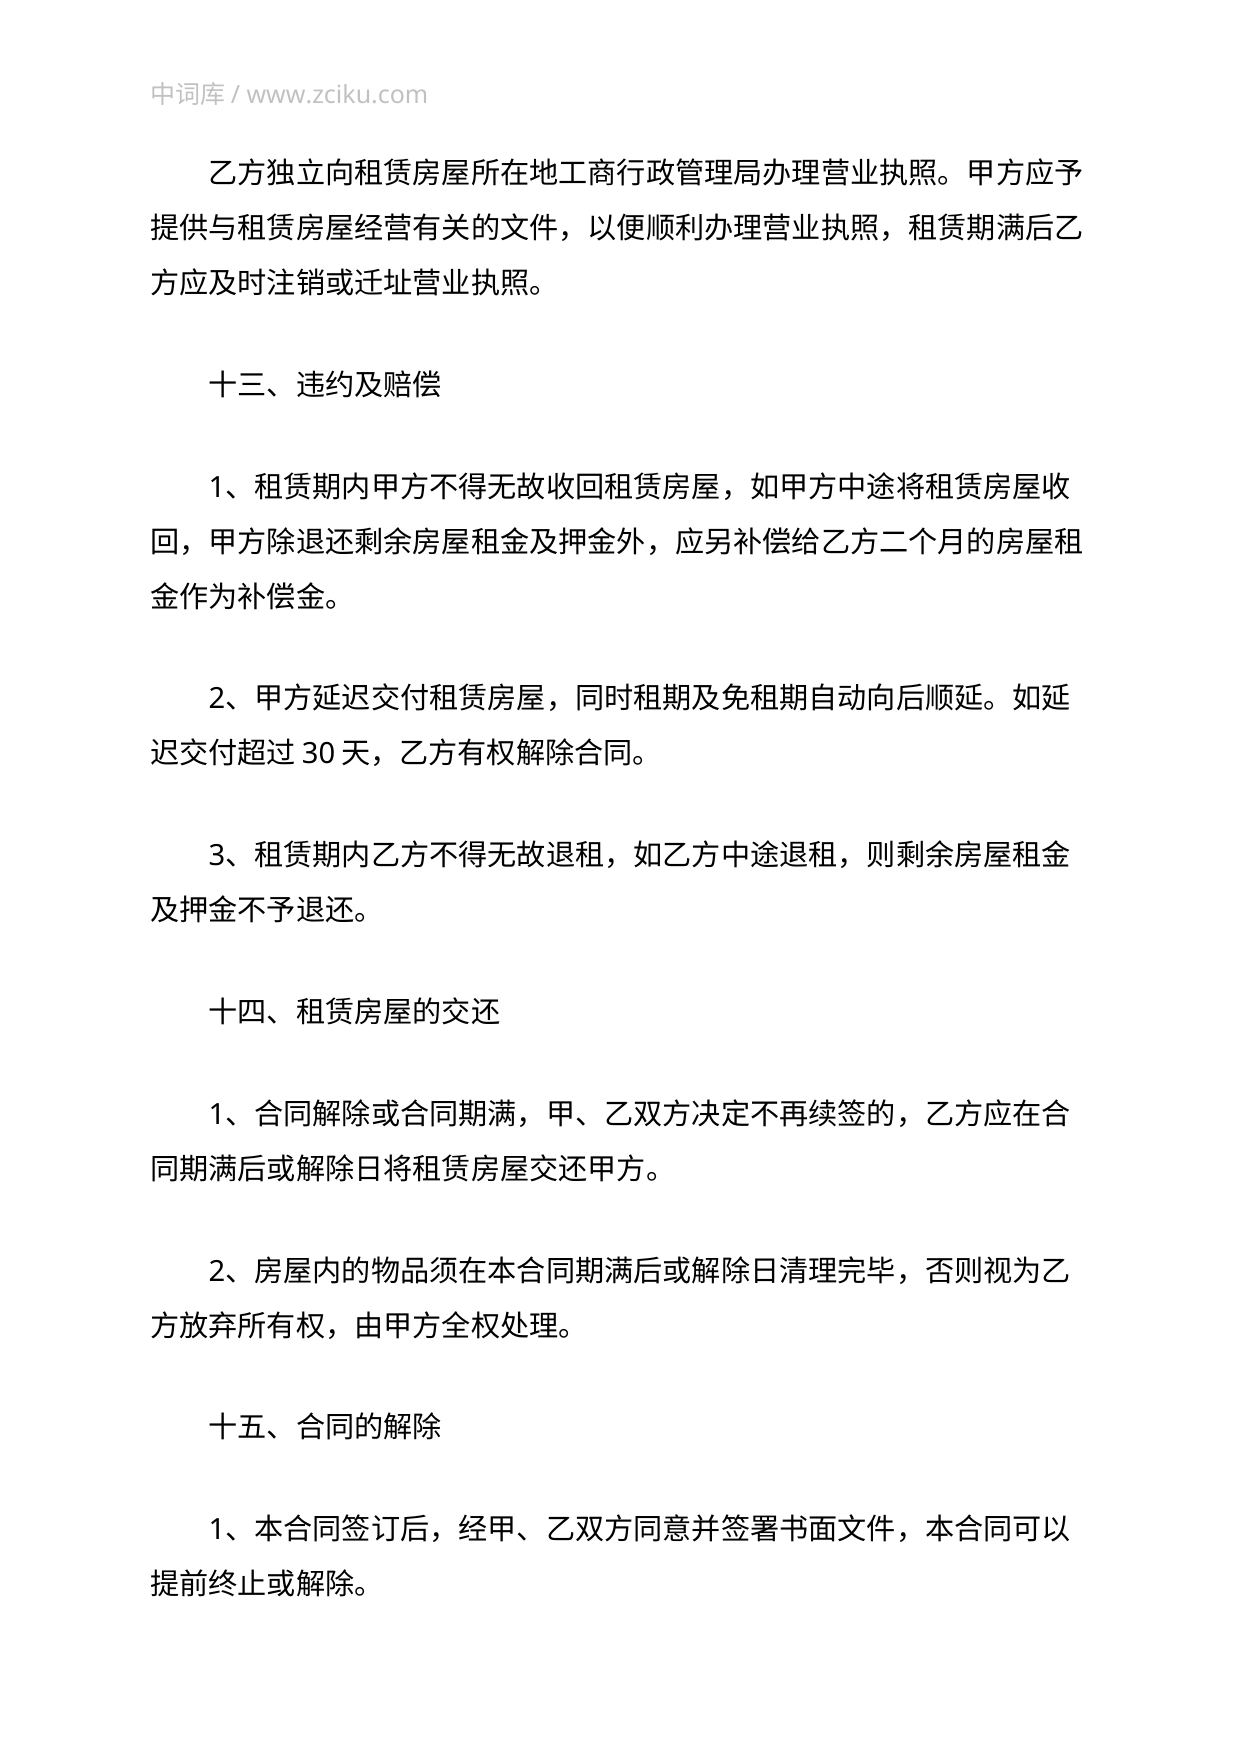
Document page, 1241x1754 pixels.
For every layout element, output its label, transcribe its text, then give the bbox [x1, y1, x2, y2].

text 十五、合同的解除 [150, 1404, 1090, 1446]
text 3、租赁期内乙方不得无故退租，如乙方中途退租，则剩余房屋租金及押金不予退还。 [150, 832, 1090, 929]
text 1、本合同签订后，经甲、乙双方同意并签署书面文件，本合同可以提前终止或解除。 [150, 1506, 1090, 1603]
text 1、租赁期内甲方不得无故收回租赁房屋，如甲方中途将租赁房屋收回，甲方除退还剩余房屋租金及押金外，应另补偿给乙方二个月的房屋租金作为补偿金。 [150, 463, 1090, 616]
text 乙方独立向租赁房屋所在地工商行政管理局办理营业执照。甲方应予提供与租赁房屋经营有关的文件，以便顺利办理营业执照，租赁期满后乙方应及时注销或迁址营业执照。 [150, 150, 1090, 302]
text 2、房屋内的物品须在本合同期满后或解除日清理完毕，否则视为乙方放弃所有权，由甲方全权处理。 [150, 1247, 1090, 1344]
text 1、合同解除或合同期满，甲、乙双方决定不再续签的，乙方应在合同期满后或解除日将租赁房屋交还甲方。 [150, 1091, 1090, 1188]
text 十三、违约及赔偿 [150, 362, 1090, 404]
text 十四、租赁房屋的交还 [150, 989, 1090, 1031]
text 2、甲方延迟交付租赁房屋，同时租期及免租期自动向后顺延。如延迟交付超过30天，乙方有权解除合同。 [150, 675, 1090, 772]
